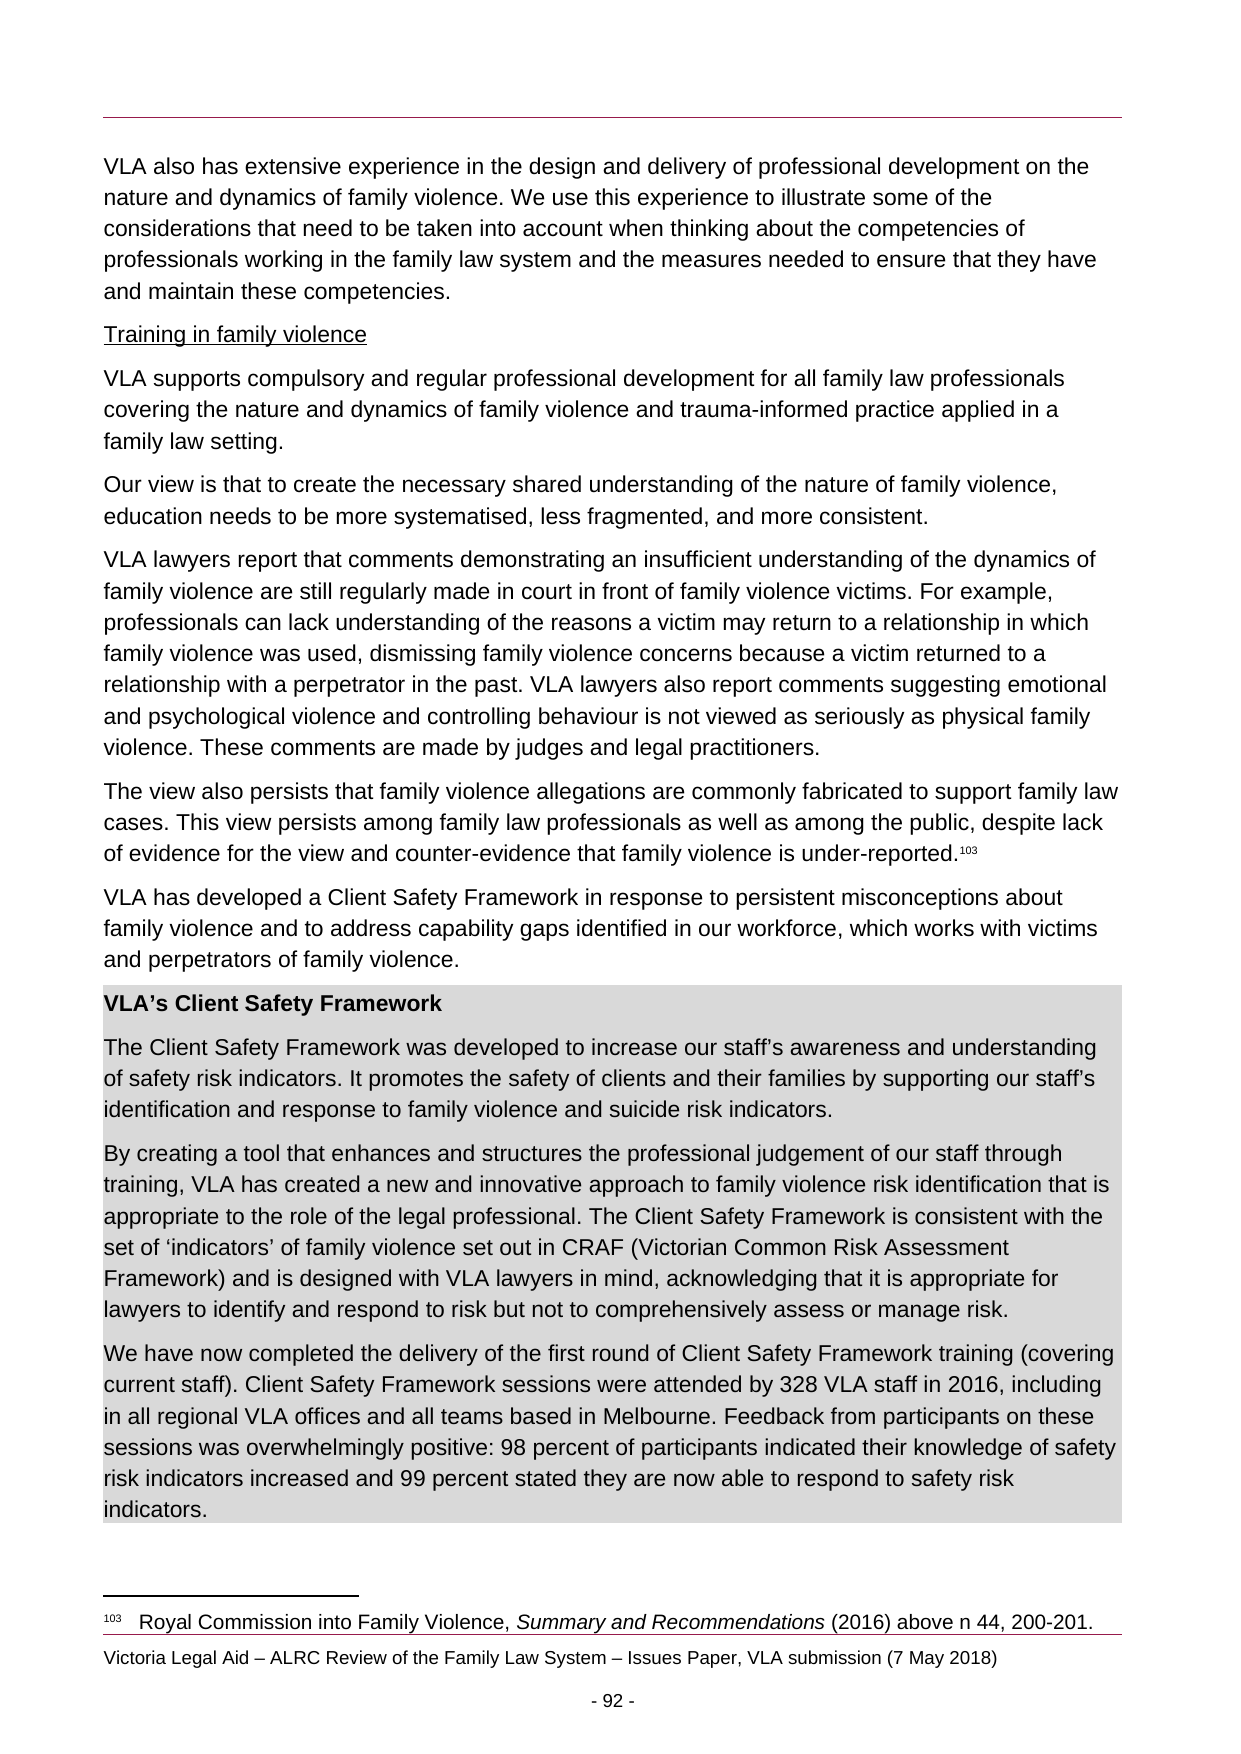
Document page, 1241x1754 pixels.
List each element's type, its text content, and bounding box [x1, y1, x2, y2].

text By creating a tool that enhances and structures the professional judgement of our staff through training, VLA has created a new and innovative approach to family violence risk identification that is appropriate to the role of the legal professional. The Client Safety Framework is consistent with the set of ‘indicators’ of family violence set out in CRAF (Victorian Common Risk Assessment Framework) and is designed with VLA lawyers in mind, acknowledging that it is appropriate for lawyers to identify and respond to risk but not to comprehensively assess or manage risk. [103, 1135, 1122, 1323]
text We have now completed the delivery of the first round of Client Safety Framework training (covering current staff). Client Safety Framework sessions were attended by 328 VLA staff in 2016, including in all regional VLA offices and all teams based in Melbourne. Feedback from participants on these sessions was overwhelmingly positive: 98 percent of participants indicated their knowledge of safety risk indicators increased and 99 percent stated they are now able to respond to safety risk indicators. [103, 1335, 1122, 1523]
text The view also persists that family violence allegations are commonly fabricated to support family law cases. This view persists among family law professionals as well as among the public, despite lack of evidence for the view and counter-evidence that family violence is under-reported. [103, 773, 1122, 866]
text VLA supports compulsory and regular professional development for all family law professionals covering the nature and dynamics of family violence and trauma-informed practice applied in a family law setting. [103, 360, 1122, 454]
text VLA also has extensive experience in the design and delivery of professional development on the nature and dynamics of family violence. We use this experience to illustrate some of the considerations that need to be taken into account when thinking about the competencies of professionals working in the family law system and the measures needed to ensure that they have and maintain these competencies. [103, 148, 1122, 304]
text VLA lawyers report that comments demonstrating an insufficient understanding of the dynamics of family violence are still regularly made in court in front of family violence victims. For example, professionals can lack understanding of the reasons a victim may return to a relationship in which family violence was used, dismissing family violence concerns because a victim returned to a relationship with a perpetrator in the past. VLA lawyers also report comments suggesting emotional and psychological violence and controlling behaviour is not viewed as seriously as physical family violence. These comments are made by judges and legal practitioners. [103, 541, 1122, 760]
text Our view is that to create the necessary shared understanding of the nature of family violence, education needs to be more systematised, less fragmented, and more consistent. [103, 466, 1122, 529]
text VLA has developed a Client Safety Framework in response to persistent misconceptions about family violence and to address capability gaps identified in our workforce, which works with victims and perpetrators of family violence. [103, 879, 1122, 973]
text VLA’s Client Safety Framework [103, 985, 1122, 1016]
text The Client Safety Framework was developed to increase our staff’s awareness and understanding of safety risk indicators. It promotes the safety of clients and their families by supporting our staff’s identification and response to family violence and suicide risk indicators. [103, 1029, 1122, 1123]
text Training in family violence [103, 316, 1122, 348]
